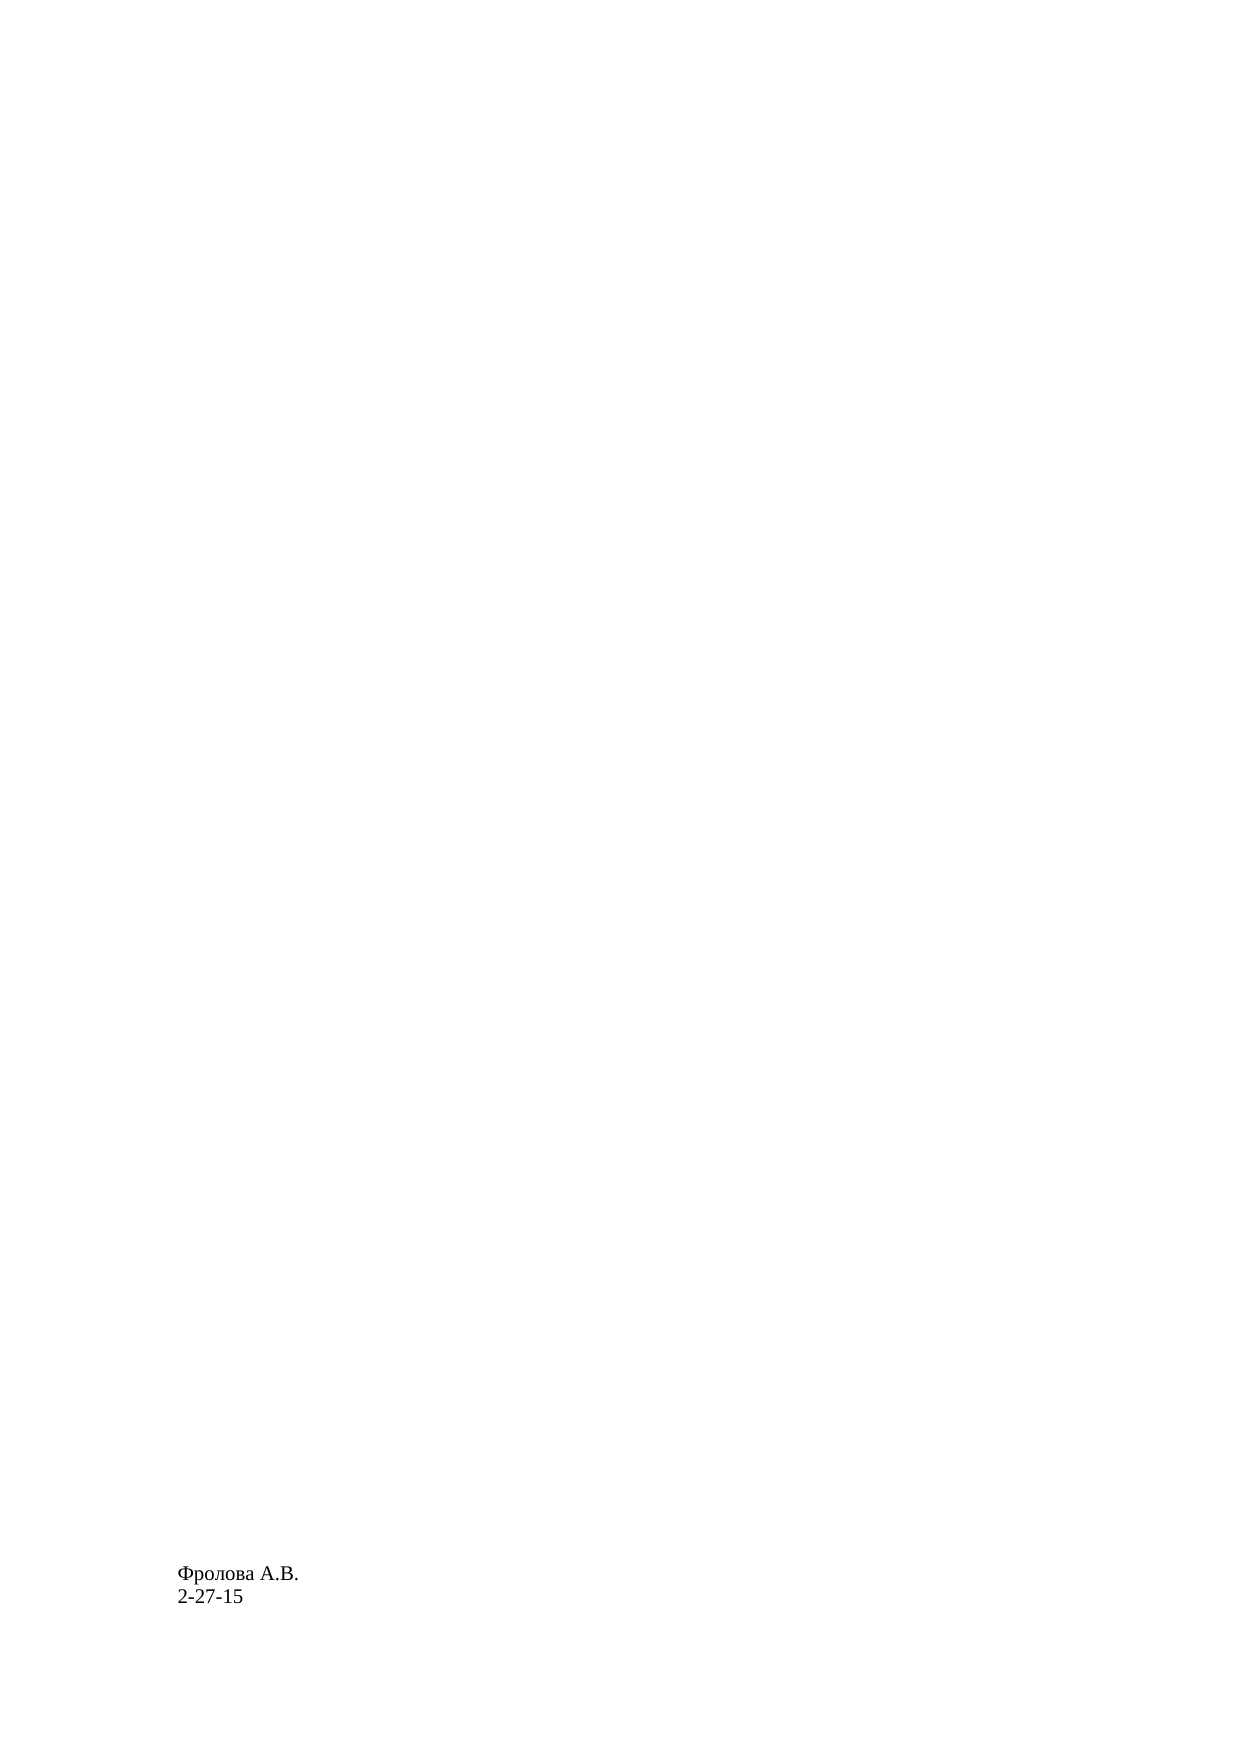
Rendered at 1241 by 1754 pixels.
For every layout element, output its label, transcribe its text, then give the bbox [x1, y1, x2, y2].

text Фролова А.В. [177, 1560, 1152, 1584]
text 2-27-15 [177, 1584, 1152, 1608]
